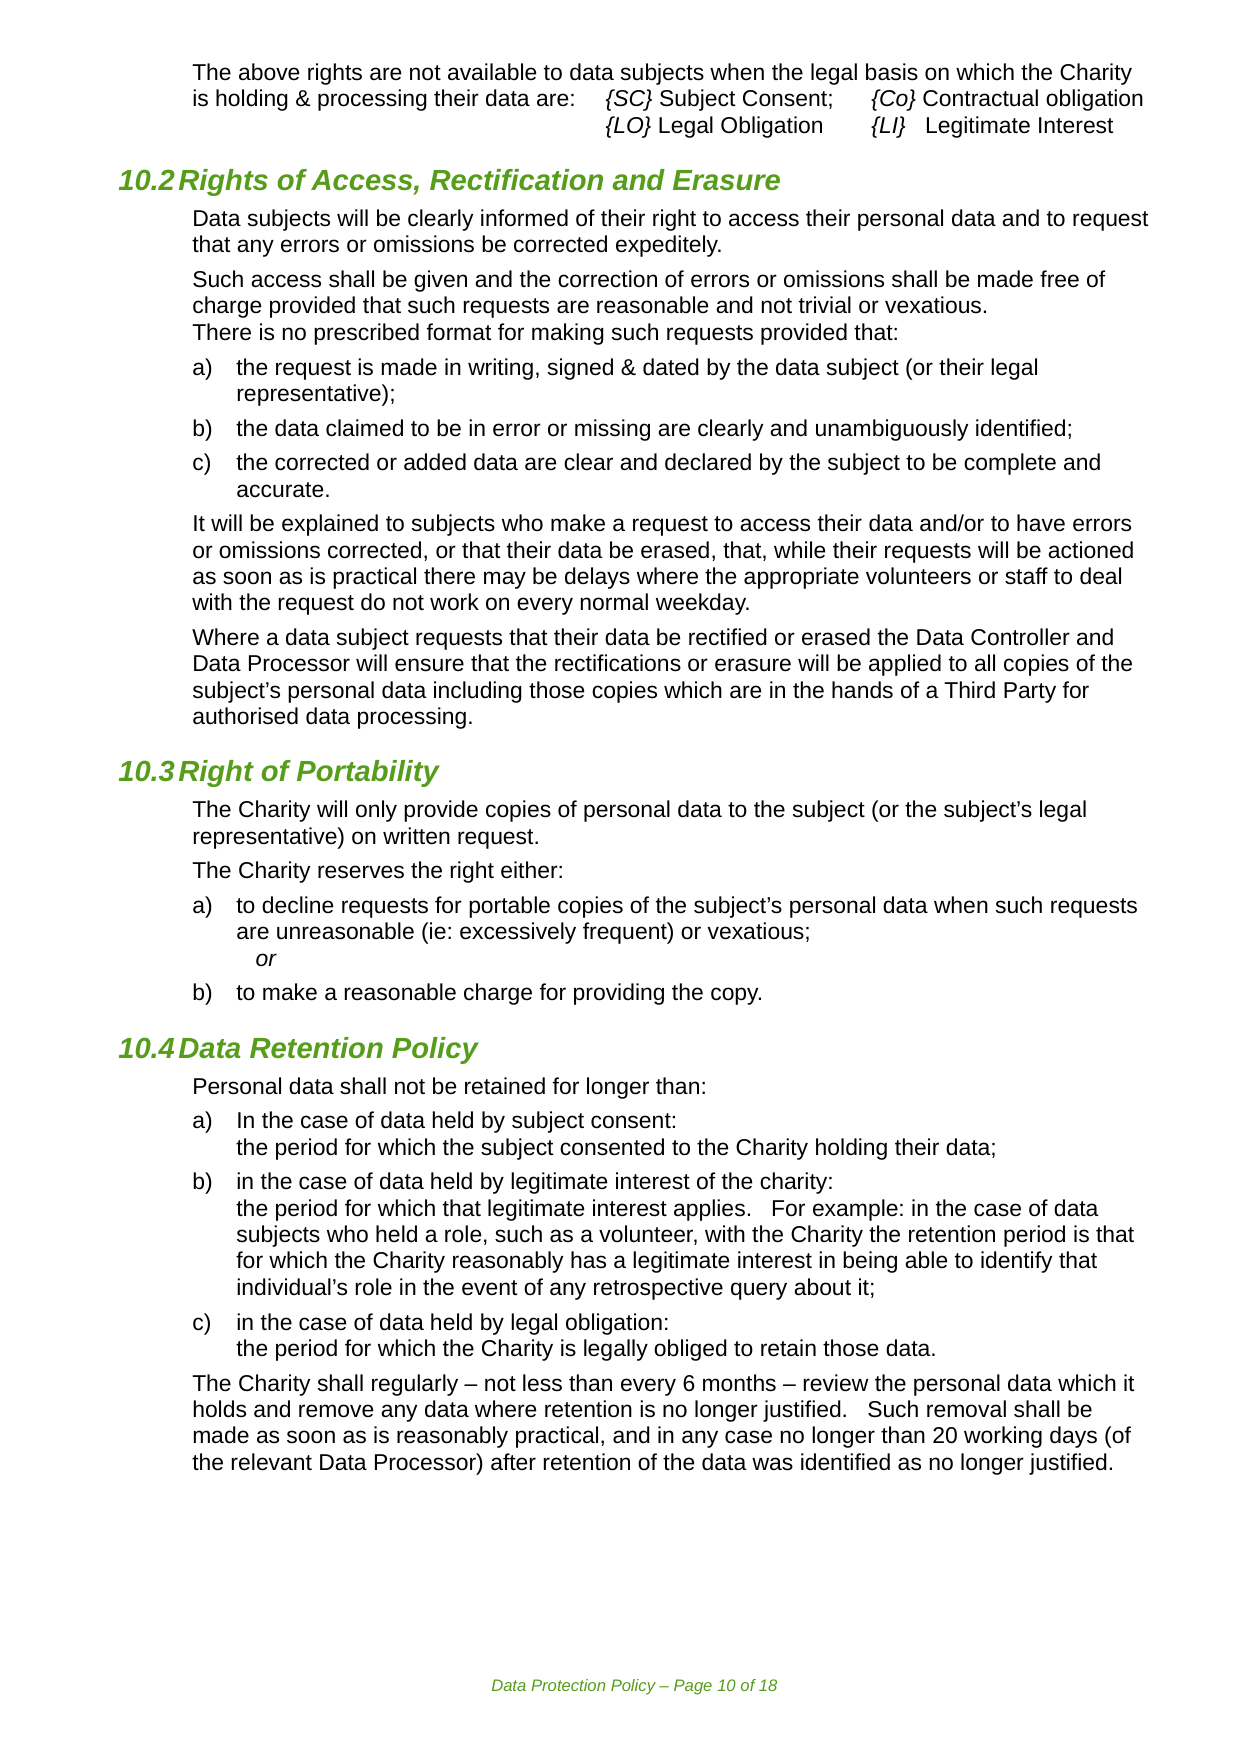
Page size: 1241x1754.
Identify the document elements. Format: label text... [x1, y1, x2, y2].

text Such access shall be given and the correction of errors or omissions shall be made free of charge provided that such requests are reasonable and not trivial or vexatious. There is no prescribed format for making such requests provided that: [192, 266, 1152, 345]
text The Charity shall regularly – not less than every 6 months – review the personal data which it holds and remove any data where retention is no longer justified. Such removal shall be made as soon as is reasonably practical, and in any case no longer than 20 working days (of the relevant Data Processor) after retention of the data was identified as no longer justified. [192, 1369, 1152, 1475]
text the request is made in writing, signed & dated by the data subject (or their legal representative); [192, 353, 1152, 406]
subtitle Right of Portability [118, 754, 1152, 788]
text The Charity reserves the right either: [192, 857, 1152, 884]
text Where a data subject requests that their data be rectified or erased the Data Controller and Data Processor will ensure that the rectifications or erasure will be applied to all copies of the subject’s personal data including those copies which are in the hands of a Third Party for authorised data processing. [192, 624, 1152, 729]
text Data subjects will be clearly informed of their right to access their personal data and to request that any errors or omissions be corrected expeditely. [192, 205, 1152, 258]
text Personal data shall not be retained for longer than: [192, 1073, 1152, 1099]
subtitle Data Retention Policy [118, 1031, 1152, 1064]
text It will be explained to subjects who make a request to access their data and/or to have errors or omissions corrected, or that their data be erased, that, while their requests will be actioned as soon as is practical there may be delays where the appropriate volunteers or staff to deal with the request do not work on every normal weekday. [192, 510, 1152, 616]
text the corrected or added data are clear and declared by the subject to be complete and accurate. [192, 449, 1152, 502]
text the data claimed to be in error or missing are clearly and unambiguously identified; [192, 414, 1152, 441]
text to make a reasonable charge for providing the copy. [192, 979, 1152, 1006]
text The above rights are not available to data subjects when the legal basis on which the Charity is holding & processing their data are: {SC} Subject Consent; {Co} Contractual obligation {LO} Legal Obligation {LI} Legitimate Interest [192, 59, 1152, 138]
text to decline requests for portable copies of the subject’s personal data when such requests are unreasonable (ie: excessively frequent) or vexatious; or [192, 892, 1152, 971]
subtitle Rights of Access, Rectification and Erasure [118, 163, 1152, 197]
text In the case of data held by subject consent: the period for which the subject consented to the Charity holding their data; [192, 1107, 1152, 1160]
text in the case of data held by legitimate interest of the charity: the period for which that legitimate interest applies. For example: in the case of data subjects who held a role, such as a volunteer, with the Charity the retention period is that for which the Charity reasonably has a legitimate interest in being able to identify that individual’s role in the event of any retrospective query about it; [192, 1168, 1152, 1300]
text The Charity will only provide copies of personal data to the subject (or the subject’s legal representative) on written request. [192, 796, 1152, 849]
text in the case of data held by legal obligation: the period for which the Charity is legally obliged to retain those data. [192, 1308, 1152, 1361]
